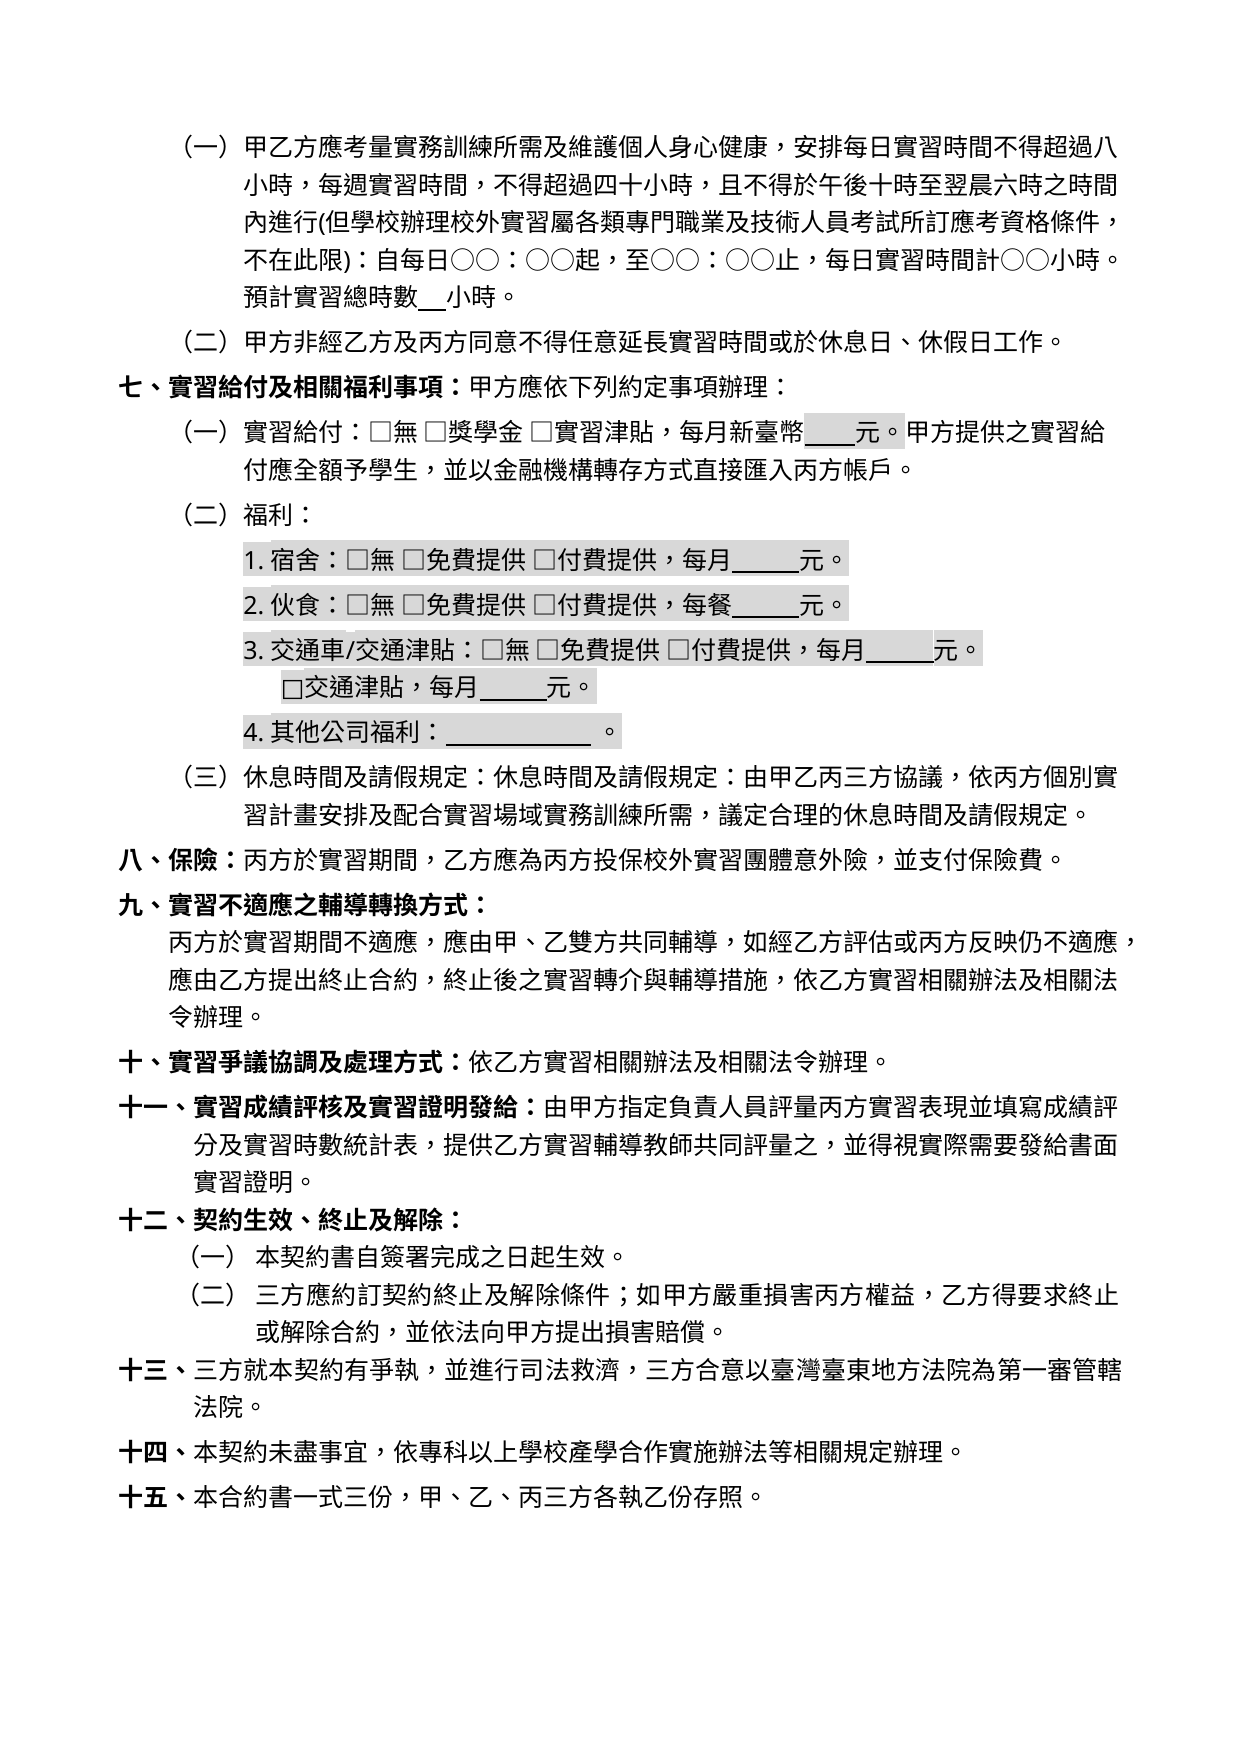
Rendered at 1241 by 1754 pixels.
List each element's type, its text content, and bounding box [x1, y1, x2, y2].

text 七、實習給付及相關福利事項：甲方應依下列約定事項辦理： [118, 367, 1122, 404]
text 十四、本契約未盡事宜，依專科以上學校產學合作實施辦法等相關規定辦理。 [118, 1432, 1122, 1469]
text 十一、實習成績評核及實習證明發給：由甲方指定負責人員評量丙方實習表現並填寫成績評分及實習時數統計表，提供乙方實習輔導教師共同評量之，並得視實際需要發給書面實習證明。 [118, 1087, 1122, 1199]
text 2. 伙食：□無 □免費提供 □付費提供，每餐 元。 [243, 584, 1122, 622]
text （二）福利： [168, 494, 1122, 532]
text 九、實習不適應之輔導轉換方式： 丙方於實習期間不適應，應由甲、乙雙方共同輔導，如經乙方評估或丙方反映仍不適應，應由乙方提出終止合約，終止後之實習轉介與輔導措施，依乙方實習相關辦法及相關法令辦理。 [118, 884, 1122, 1034]
text 八、保險：丙方於實習期間，乙方應為丙方投保校外實習團體意外險，並支付保險費。 [118, 839, 1122, 877]
text 十三、三方就本契約有爭執，並進行司法救濟，三方合意以臺灣臺東地方法院為第一審管轄法院。 [118, 1349, 1122, 1424]
text （三）休息時間及請假規定：休息時間及請假規定：由甲乙丙三方協議，依丙方個別實習計畫安排及配合實習場域實務訓練所需，議定合理的休息時間及請假規定。 [168, 757, 1122, 832]
text 4. 其他公司福利： 。 [243, 712, 1122, 749]
list 三方應約訂契約終止及解除條件；如甲方嚴重損害丙方權益，乙方得要求終止或解除合約，並依法向甲方提出損害賠償。 [175, 1274, 1122, 1349]
text （二）甲方非經乙方及丙方同意不得任意延長實習時間或於休息日、休假日工作。 [168, 322, 1122, 359]
list 本契約書自簽署完成之日起生效。 [175, 1237, 1122, 1274]
text （一）實習給付：□無 □獎學金 □實習津貼，每月新臺幣 元。甲方提供之實習給付應全額予學生，並以金融機構轉存方式直接匯入丙方帳戶。 [168, 412, 1122, 487]
text 十五、本合約書一式三份，甲、乙、丙三方各執乙份存照。 [118, 1477, 1122, 1514]
text （一）甲乙方應考量實務訓練所需及維護個人身心健康，安排每日實習時間不得超過八小時，每週實習時間，不得超過四十小時，且不得於午後十時至翌晨六時之時間內進行(但學校辦理校外實習屬各類專門職業及技術人員考試所訂應考資格條件，不在此限)：自每日○○：○○起，至○○：○○止，每日實習時間計○○小時。預計實習總時數 小時。 [168, 127, 1122, 314]
text 十、實習爭議協調及處理方式：依乙方實習相關辦法及相關法令辦理。 [118, 1042, 1122, 1079]
text 3. 交通車/交通津貼：□無 □免費提供 □付費提供，每月 元。 □交通津貼，每月 元。 [243, 629, 1122, 704]
text 十二、契約生效、終止及解除： [118, 1199, 1122, 1237]
text 1. 宿舍：□無 □免費提供 □付費提供，每月 元。 [243, 539, 1122, 577]
